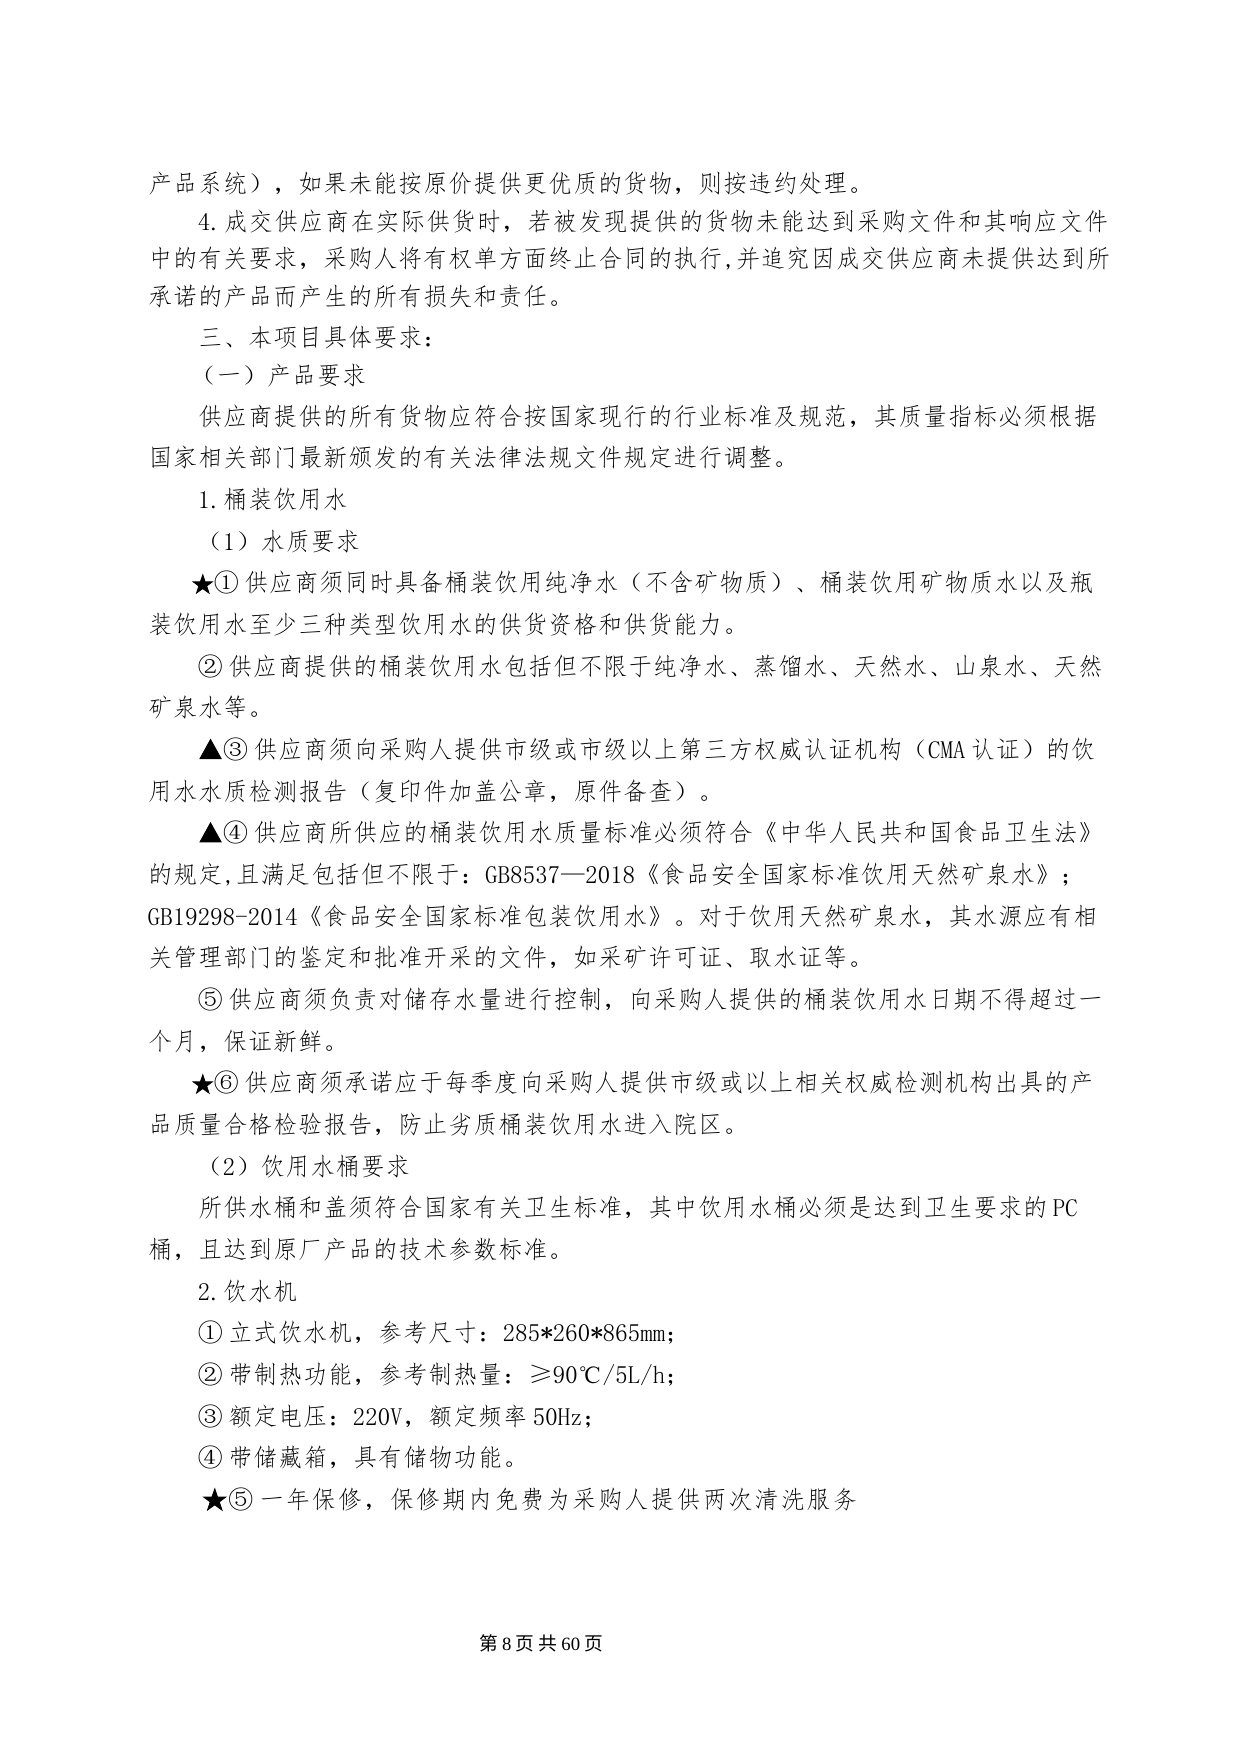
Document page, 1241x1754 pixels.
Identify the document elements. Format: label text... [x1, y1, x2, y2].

text ★⑤一年保修，保修期内免费为采购人提供两次清洗服务 [148, 1475, 1110, 1517]
text ②供应商提供的桶装饮用水包括但不限于纯净水、蒸馏水、天然水、山泉水、天然矿泉水等。 [148, 642, 1110, 725]
text ▲④供应商所供应的桶装饮用水质量标准必须符合《中华人民共和国食品卫生法》的规定,且满足包括但不限于：GB8537—2018《食品安全国家标准饮用天然矿泉水》；GB19298-2014《食品安全国家标准包装饮用水》。对于饮用天然矿泉水，其水源应有相关管理部门的鉴定和批准开采的文件，如采矿许可证、取水证等。 [148, 808, 1110, 975]
text ①立式饮水机，参考尺寸：285*260*865mm； [148, 1308, 1110, 1350]
text 所供水桶和盖须符合国家有关卫生标准，其中饮用水桶必须是达到卫生要求的PC桶，且达到原厂产品的技术参数标准。 [148, 1183, 1110, 1267]
text 4.成交供应商在实际供货时，若被发现提供的货物未能达到采购文件和其响应文件中的有关要求，采购人将有权单方面终止合同的执行,并追究因成交供应商未提供达到所承诺的产品而产生的所有损失和责任。 [148, 200, 1110, 313]
text ④带储藏箱，具有储物功能。 [148, 1433, 1110, 1475]
text （2）饮用水桶要求 [148, 1142, 1110, 1183]
text （1）水质要求 [148, 517, 1110, 558]
list 供应商提供的所有货物应符合按国家现行的行业标准及规范，其质量指标必须根据国家相关部门最新颁发的有关法律法规文件规定进行调整。 [148, 392, 1110, 475]
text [148, 163, 1110, 200]
text ★①供应商须同时具备桶装饮用纯净水（不含矿物质）、桶装饮用矿物质水以及瓶装饮用水至少三种类型饮用水的供货资格和供货能力。 [148, 558, 1110, 642]
text （一）产品要求 [191, 354, 1110, 392]
text ▲③供应商须向采购人提供市级或市级以上第三方权威认证机构（CMA认证）的饮用水水质检测报告（复印件加盖公章，原件备查）。 [148, 725, 1110, 808]
text ③额定电压：220V，额定频率50Hz； [148, 1392, 1110, 1433]
text ⑤供应商须负责对储存水量进行控制，向采购人提供的桶装饮用水日期不得超过一个月，保证新鲜。 [148, 975, 1110, 1058]
text ★⑥供应商须承诺应于每季度向采购人提供市级或以上相关权威检测机构出具的产品质量合格检验报告，防止劣质桶装饮用水进入院区。 [148, 1058, 1110, 1142]
text 三、本项目具体要求： [148, 313, 1110, 354]
text 1.桶装饮用水 [148, 475, 1110, 517]
text 2.饮水机 [148, 1267, 1110, 1308]
text ②带制热功能，参考制热量：≥90℃/5L/h； [148, 1350, 1110, 1392]
